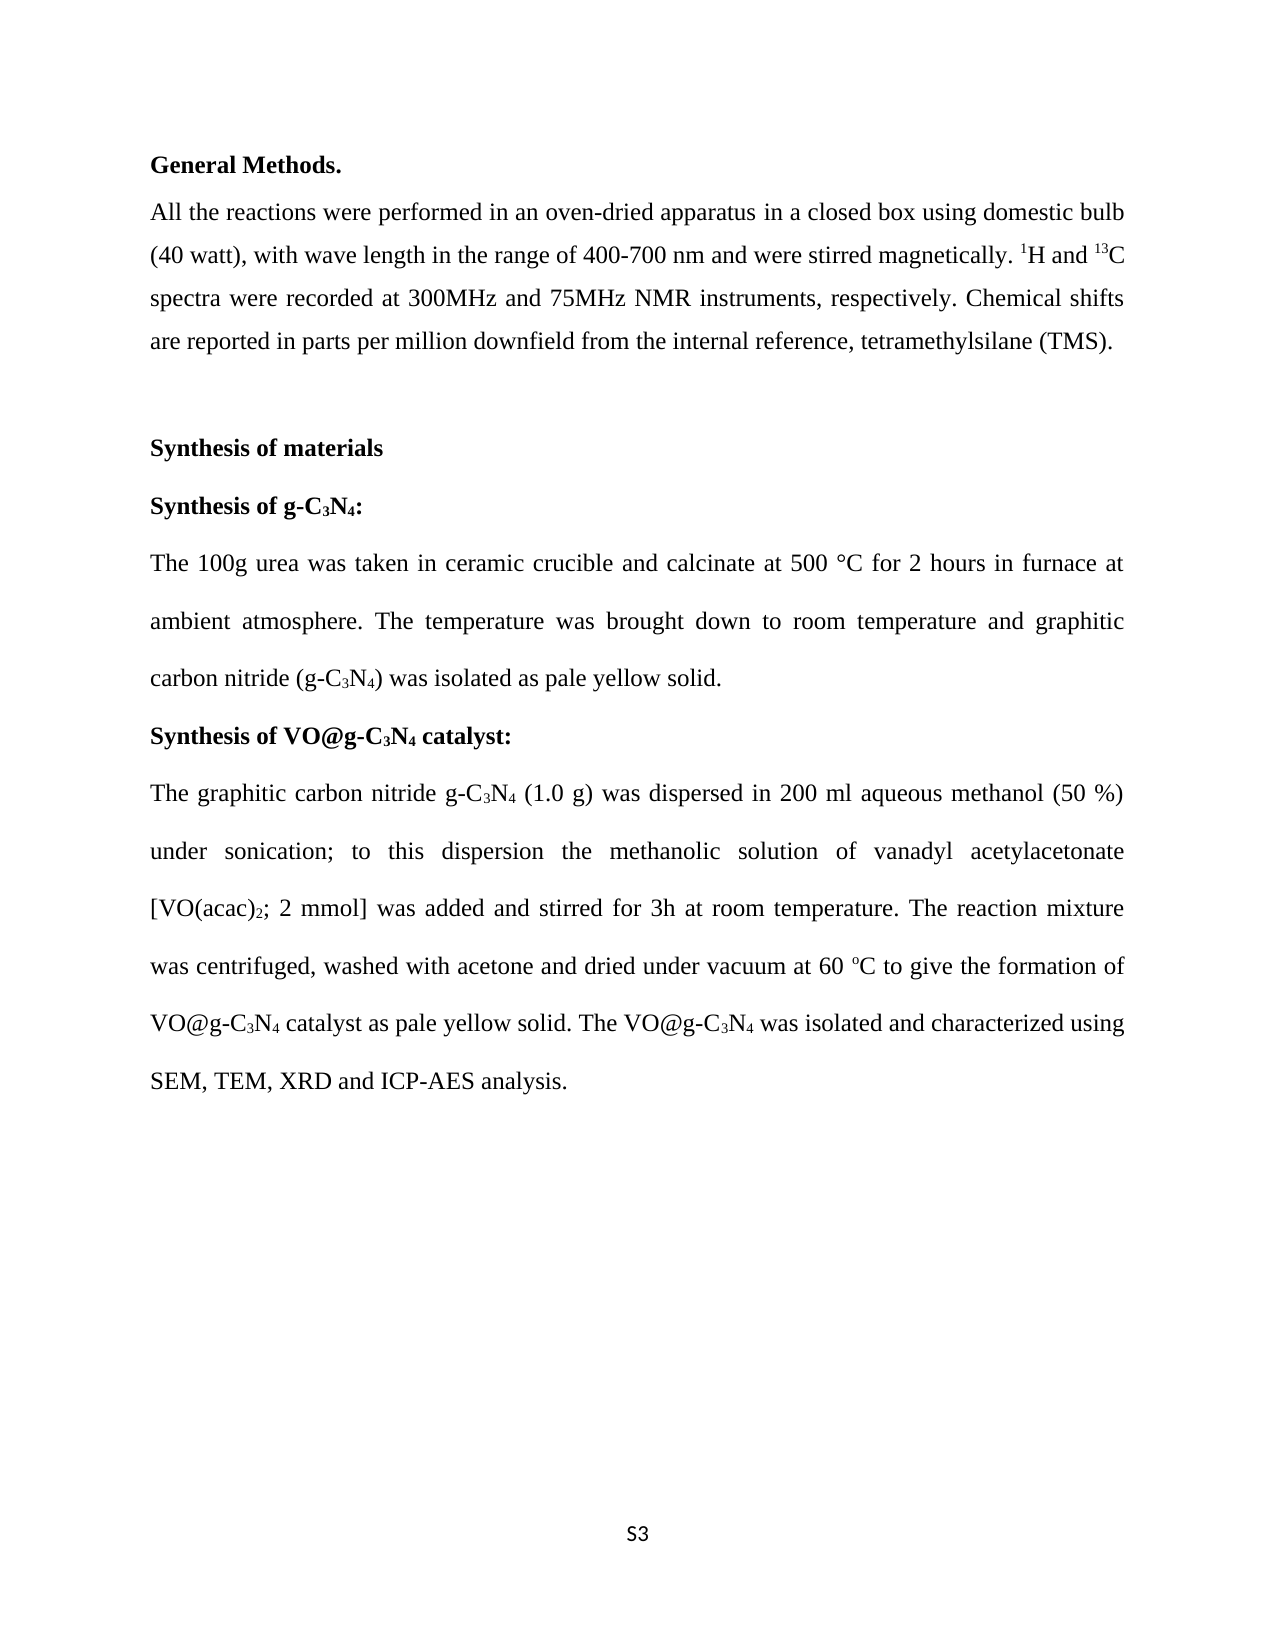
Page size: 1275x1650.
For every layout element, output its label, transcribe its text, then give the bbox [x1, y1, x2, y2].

text The 100g urea was taken in ceramic crucible and calcinate at 500 °C for 2 hours in furnace at ambient atmosphere. The temperature was brought down to room temperature and graphitic carbon nitride (g-C3N4) was isolated as pale yellow solid. [150, 548, 1125, 692]
text All the reactions were performed in an oven-dried apparatus in a closed box using domestic bulb (40 watt), with wave length in the range of 400-700 nm and were stirred magnetically. 1H and 13C spectra were recorded at 300MHz and 75MHz NMR instruments, respectively. Chemical shifts are reported in parts per million downfield from the internal reference, tetramethylsilane (TMS). [150, 197, 1125, 355]
text Synthesis of materials [150, 433, 1125, 462]
text Synthesis of VO@g-C3N4 catalyst: [150, 721, 1125, 749]
text Synthesis of g-C3N4: [150, 491, 1125, 519]
text General Methods. [150, 150, 1125, 179]
text The graphitic carbon nitride g-C3N4 (1.0 g) was dispersed in 200 ml aqueous methanol (50 %) under sonication; to this dispersion the methanolic solution of vanadyl acetylacetonate [VO(acac)2; 2 mmol] was added and stirred for 3h at room temperature. The reaction mixture was centrifuged, washed with acetone and dried under vacuum at 60 oC to give the formation of VO@g-C3N4 catalyst as pale yellow solid. The VO@g-C3N4 was isolated and characterized using SEM, TEM, XRD and ICP-AES analysis. [150, 778, 1125, 1094]
